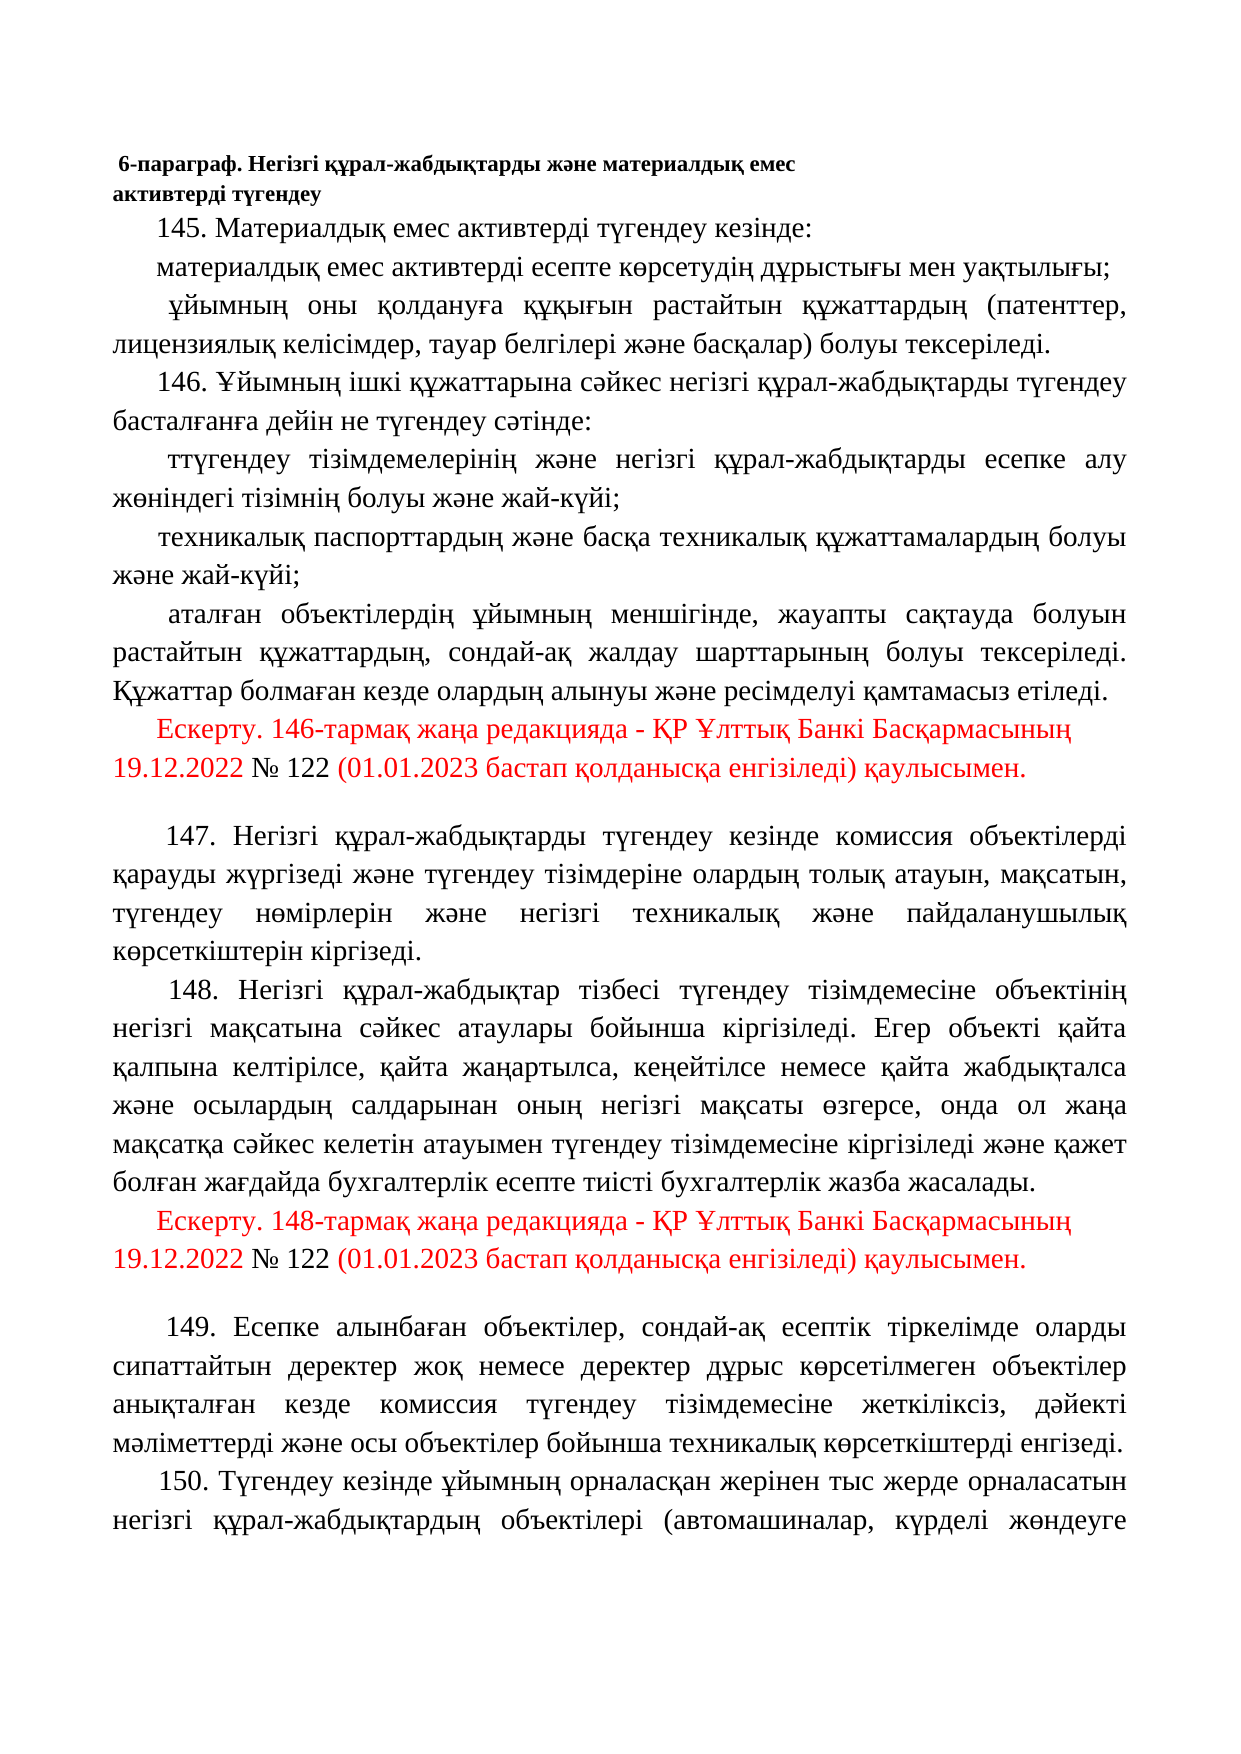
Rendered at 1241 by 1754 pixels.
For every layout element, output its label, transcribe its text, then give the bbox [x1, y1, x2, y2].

text материалдық емес активтерді есепте көрсетудің дұрыстығы мен уақтылығы; [112, 249, 1128, 282]
text ұйымның оны қолдануға құқығын растайтын құжаттардың (патенттер, лицензиялық келісімдер, тауар белгілері және басқалар) болуы тексеріледі. [112, 287, 1128, 359]
text аталған объектілердің ұйымның меншігінде, жауапты сақтауда болуын растайтын құжаттардың, сондай-ақ жалдау шарттарының болуы тексеріледі. Құжаттар болмаған кезде олардың алынуы және ресімделуі қамтамасыз етіледі. [112, 596, 1128, 706]
text техникалық паспорттардың және басқа техникалық құжаттамалардың болуы және жай-күйі; [112, 519, 1128, 591]
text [112, 1463, 1128, 1535]
text 146. Ұйымның ішкі құжаттарына сәйкес негізгі құрал-жабдықтарды түгендеу басталғанға дейін не түгендеу сәтінде: [112, 364, 1128, 437]
text 145. Материалдық емес активтерді түгендеу кезінде: [112, 210, 1128, 244]
text 6-параграф. Негізгі құрал-жабдықтарды және материалдық емес активтерді түгендеу [112, 150, 1128, 207]
text 149. Есепке алынбаған объектілер, сондай-ақ есептік тіркелімде оларды сипаттайтын деректер жоқ немесе деректер дұрыс көрсетілмеген объектілер анықталған кезде комиссия түгендеу тізімдемесіне жеткіліксіз, дәйекті мәліметтерді және осы объектілер бойынша техникалық көрсеткіштерді енгізеді. [112, 1309, 1128, 1458]
text Ескерту. 146-тармақ жаңа редакцияда - ҚР Ұлттық Банкі Басқармасының 19.12.2022 № 122 (01.01.2023 бастап қолданысқа енгізіледі) қаулысымен. [112, 711, 1128, 814]
text 148. Негізгі құрал-жабдықтар тізбесі түгендеу тізімдемесіне объектінің негізгі мақсатына сәйкес атаулары бойынша кіргізіледі. Егер объекті қайта қалпына келтірілсе, қайта жаңартылса, кеңейтілсе немесе қайта жабдықталса және осылардың салдарынан оның негізгі мақсаты өзгерсе, онда ол жаңа мақсатқа сәйкес келетін атауымен түгендеу тізімдемесіне кіргізіледі және қажет болған жағдайда бухгалтерлік есепте тиісті бухгалтерлік жазба жасалады. [112, 972, 1128, 1198]
text ттүгендеу тізімдемелерінің және негізгі құрал-жабдықтарды есепке алу жөніндегі тізімнің болуы және жай-күйі; [112, 442, 1128, 514]
text 147. Негізгі құрал-жабдықтарды түгендеу кезінде комиссия объектілерді қарауды жүргізеді және түгендеу тізімдеріне олардың толық атауын, мақсатын, түгендеу нөмірлерін және негізгі техникалық және пайдаланушылық көрсеткіштерін кіргізеді. [112, 818, 1128, 967]
text Ескерту. 148-тармақ жаңа редакцияда - ҚР Ұлттық Банкі Басқармасының 19.12.2022 № 122 (01.01.2023 бастап қолданысқа енгізіледі) қаулысымен. [112, 1203, 1128, 1305]
